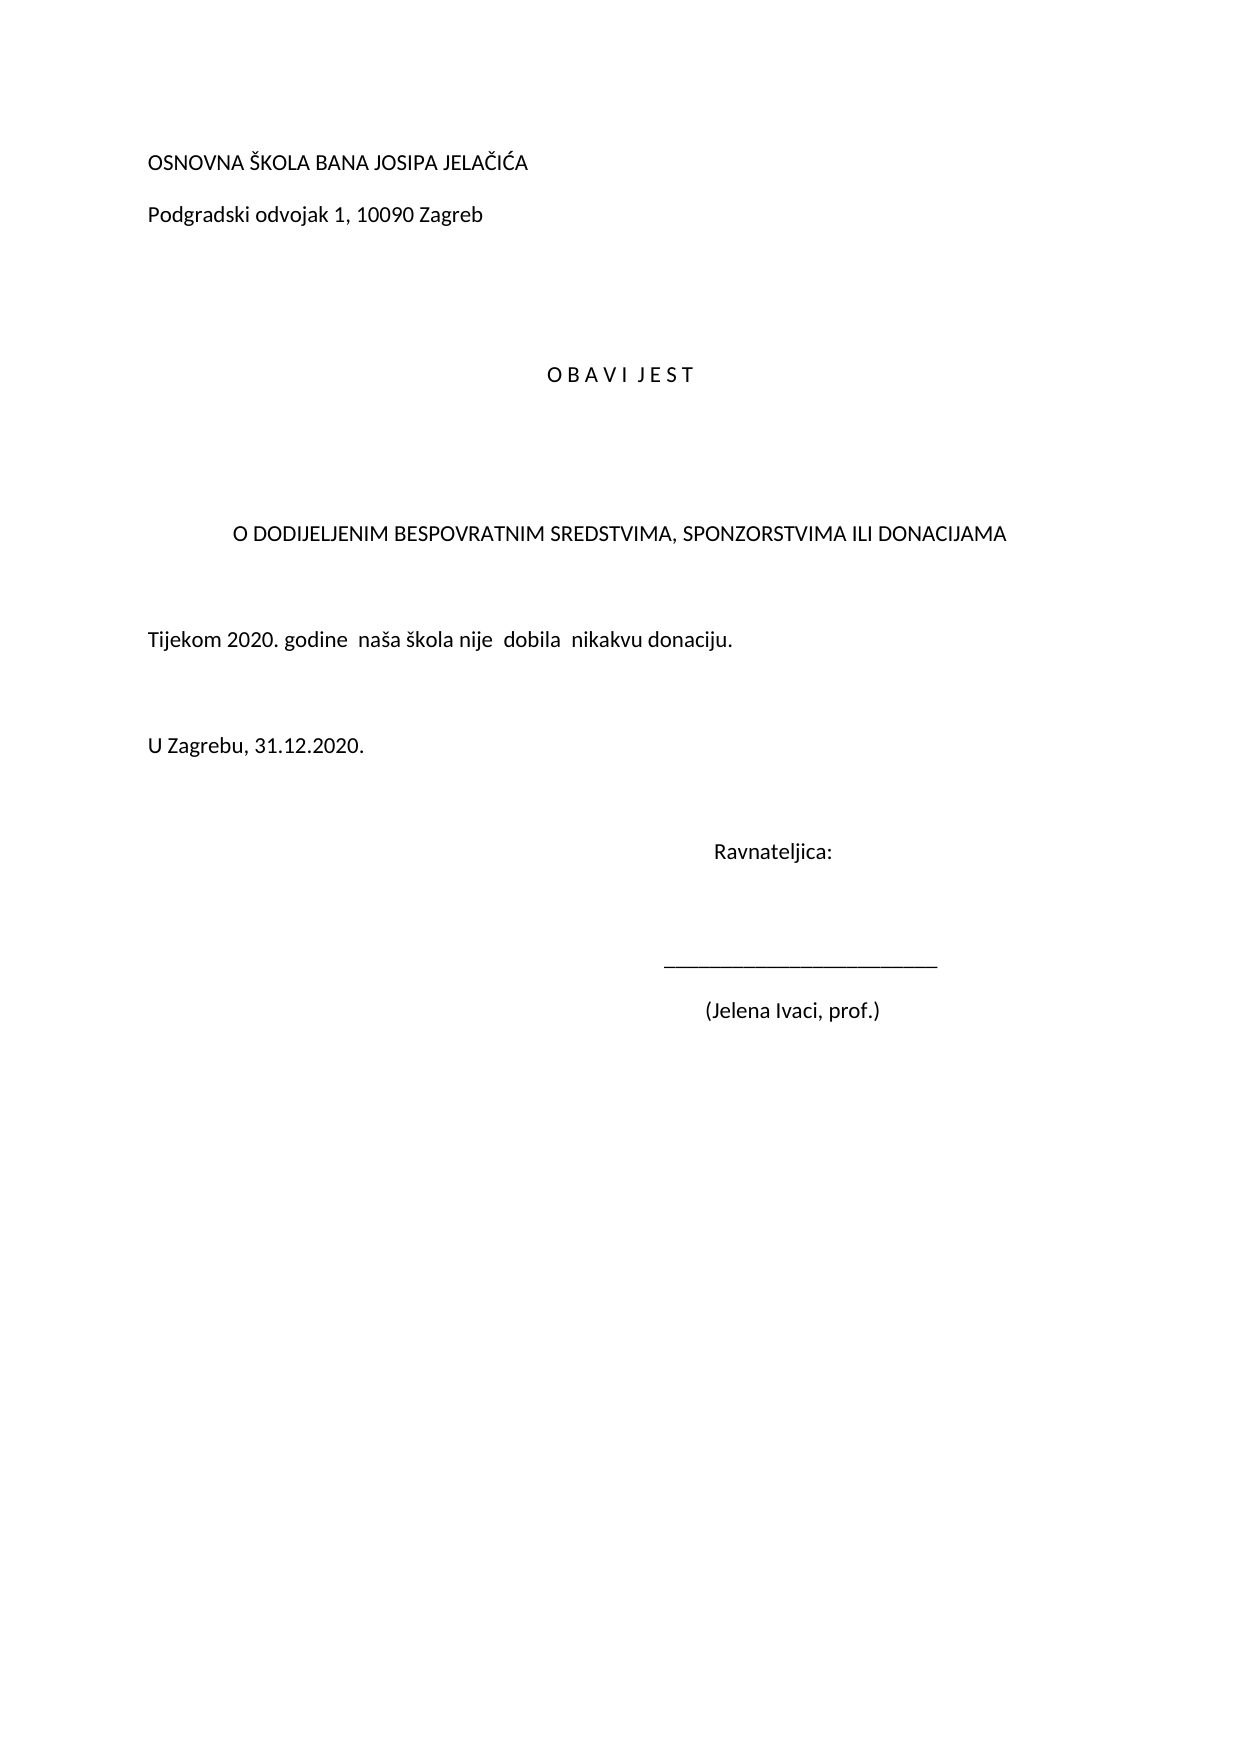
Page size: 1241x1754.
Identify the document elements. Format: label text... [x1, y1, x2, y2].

text OSNOVNA ŠKOLA BANA JOSIPA JELAČIĆA [148, 148, 1093, 176]
text Tijekom 2020. godine naša škola nije dobila nikakvu donaciju. [148, 625, 1093, 653]
text ________________________ [148, 943, 1093, 971]
text Ravnateljica: [148, 837, 1093, 865]
text O DODIJELJENIM BESPOVRATNIM SREDSTVIMA, SPONZORSTVIMA ILI DONACIJAMA [148, 519, 1093, 547]
text U Zagrebu, 31.12.2020. [148, 731, 1093, 759]
text (Jelena Ivaci, prof.) [148, 996, 1093, 1024]
text O B A V I J E S T [148, 360, 1093, 388]
text Podgradski odvojak 1, 10090 Zagreb [148, 201, 1093, 229]
